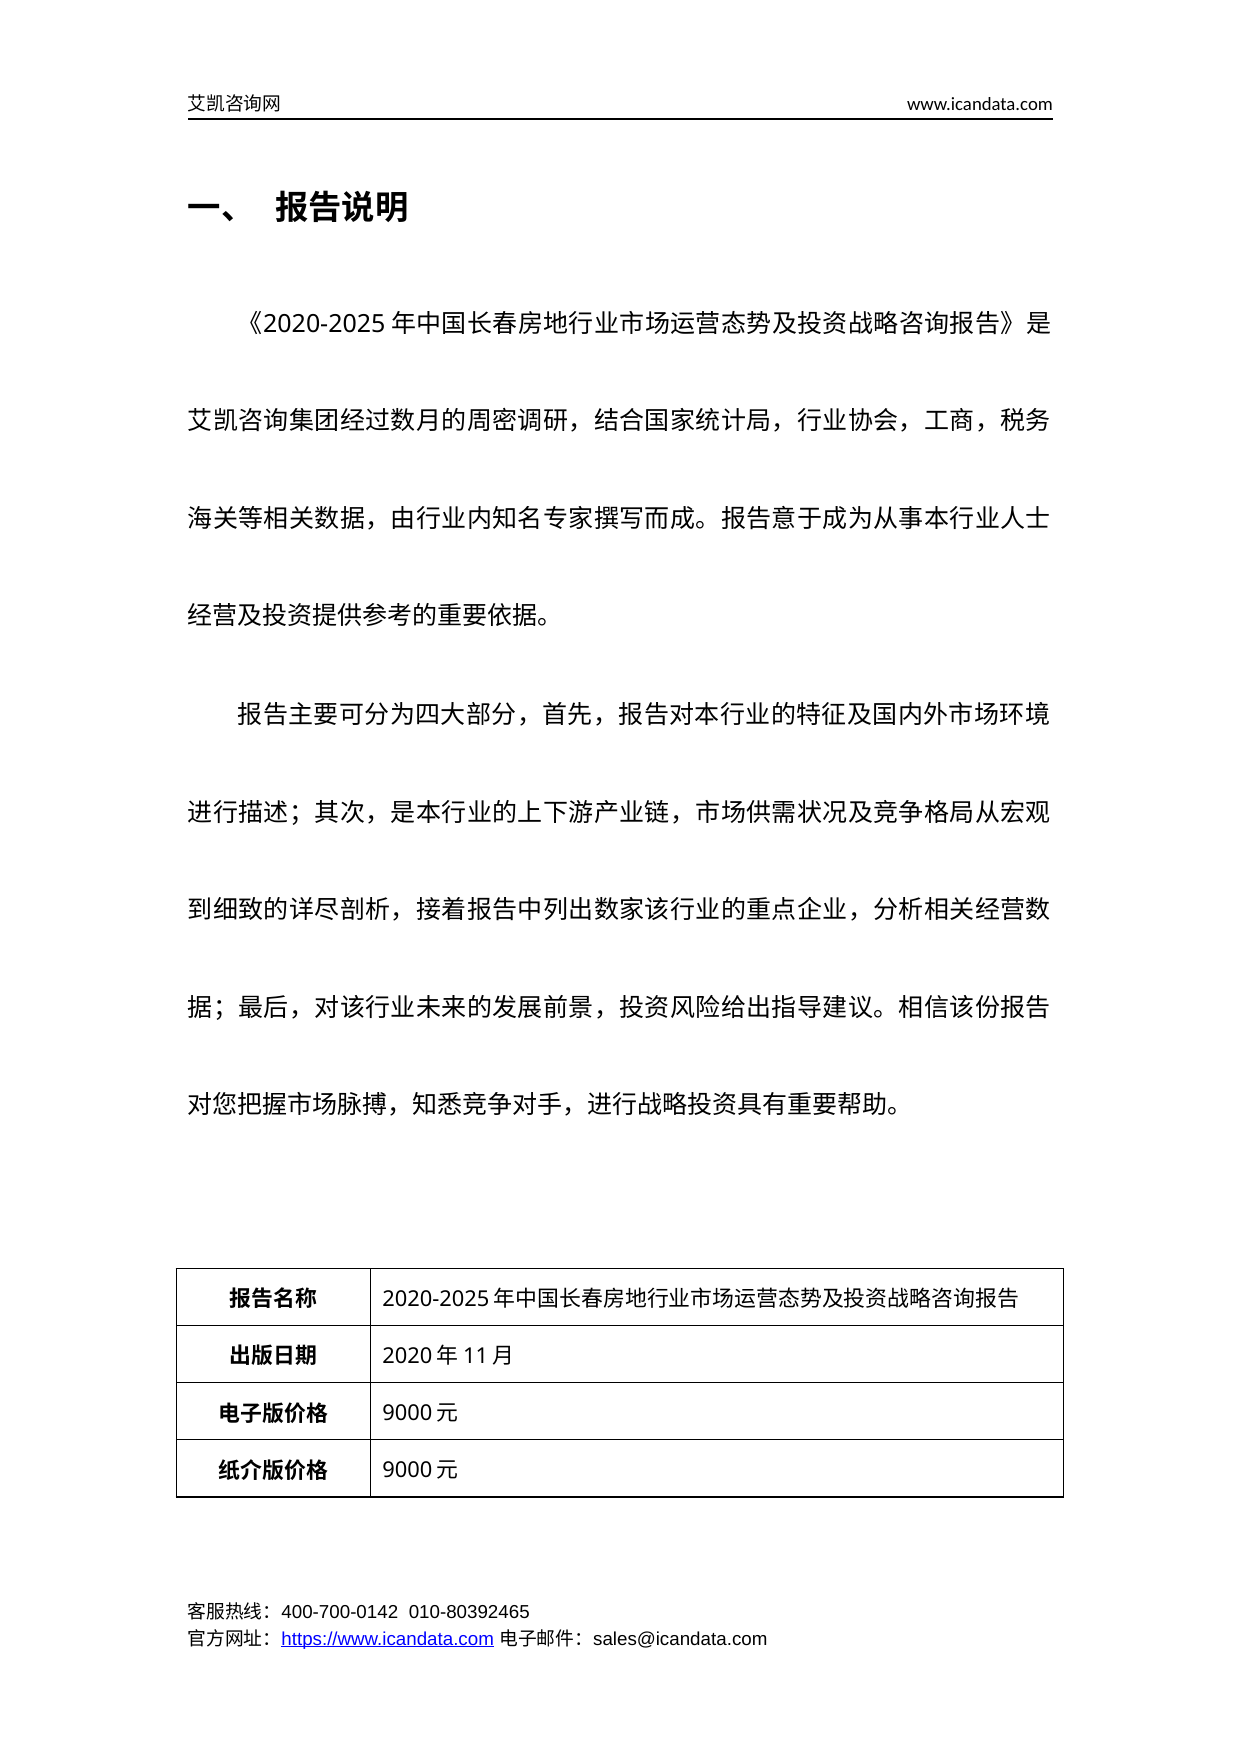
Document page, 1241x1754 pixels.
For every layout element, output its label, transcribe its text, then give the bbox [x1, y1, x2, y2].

table_cell 电子版价格 [177, 1383, 370, 1439]
table_cell 9000元 [371, 1440, 1063, 1496]
table_cell 2020年11月 [371, 1326, 1063, 1382]
table_header 2020-2025年中国长春房地行业市场运营态势及投资战略咨询报告 [371, 1269, 1063, 1325]
table_header 报告名称 [177, 1269, 370, 1325]
text 《2020-2025年中国长春房地行业市场运营态势及投资战略咨询报告》是艾凯咨询集团经过数月的周密调研，结合国家统计局，行业协会，工商，税务海关等相关数据，由行业内知名专家撰写而成。报告意于成为从事本行业人士经营及投资提供参考的重要依据。 [187, 289, 1053, 646]
table_cell 纸介版价格 [177, 1440, 370, 1496]
text 报告主要可分为四大部分，首先，报告对本行业的特征及国内外市场环境进行描述；其次，是本行业的上下游产业链，市场供需状况及竞争格局从宏观到细致的详尽剖析，接着报告中列出数家该行业的重点企业，分析相关经营数据；最后，对该行业未来的发展前景，投资风险给出指导建议。相信该份报告对您把握市场脉搏，知悉竞争对手，进行战略投资具有重要帮助。 [187, 681, 1053, 1136]
table_cell 出版日期 [177, 1326, 370, 1382]
table_cell 9000元 [371, 1383, 1063, 1439]
subtitle 报告说明 [187, 172, 1053, 237]
